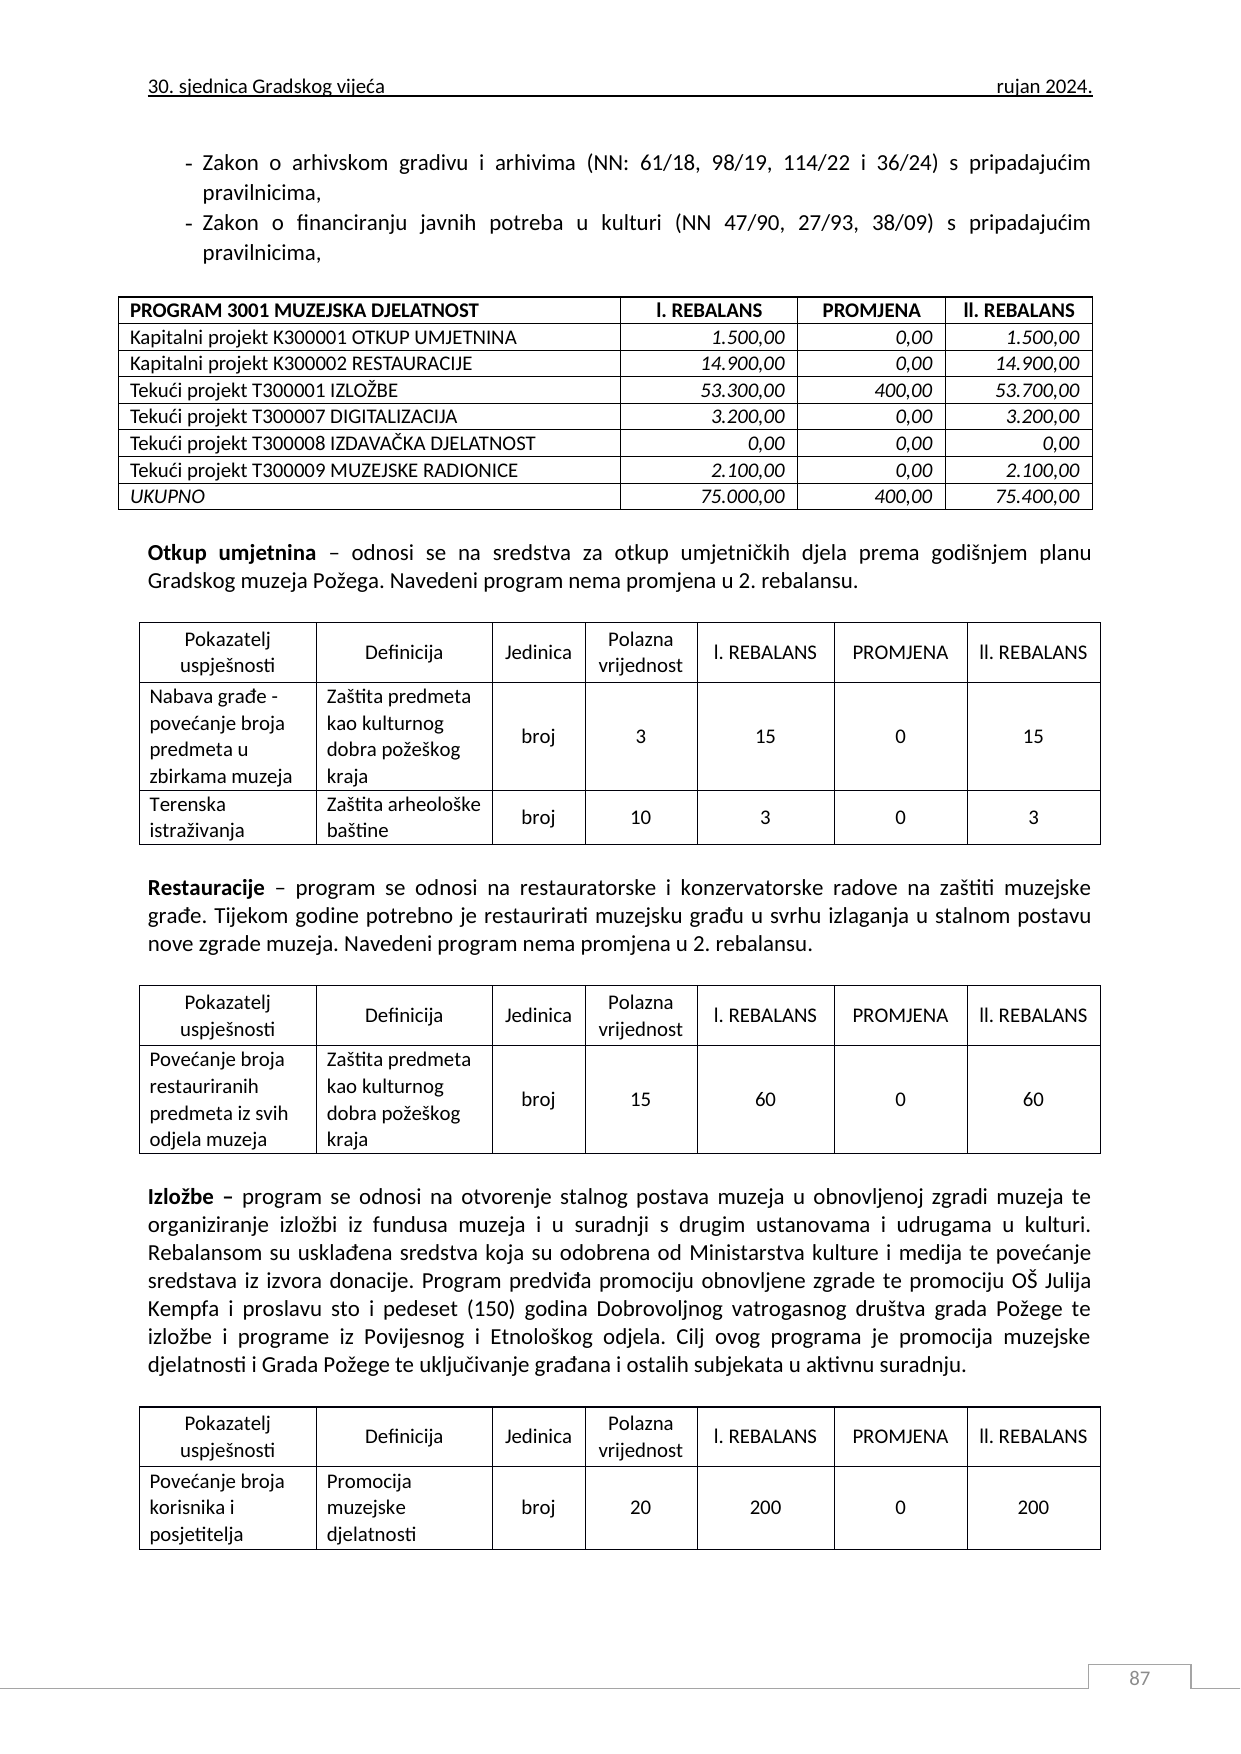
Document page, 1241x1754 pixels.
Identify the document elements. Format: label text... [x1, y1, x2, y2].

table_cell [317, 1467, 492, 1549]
list Zakon o financiranju javnih potreba u kulturi (NN 47/90, 27/93, 38/09) s pripadajućim pravilnicima, [185, 208, 1093, 266]
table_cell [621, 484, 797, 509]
text Otkup umjetnina – odnosi se na sredstva za otkup umjetničkih djela prema godišnjem planu Gradskog muzeja Požega. Navedeni program nema promjena u 2. rebalansu. [148, 538, 1093, 594]
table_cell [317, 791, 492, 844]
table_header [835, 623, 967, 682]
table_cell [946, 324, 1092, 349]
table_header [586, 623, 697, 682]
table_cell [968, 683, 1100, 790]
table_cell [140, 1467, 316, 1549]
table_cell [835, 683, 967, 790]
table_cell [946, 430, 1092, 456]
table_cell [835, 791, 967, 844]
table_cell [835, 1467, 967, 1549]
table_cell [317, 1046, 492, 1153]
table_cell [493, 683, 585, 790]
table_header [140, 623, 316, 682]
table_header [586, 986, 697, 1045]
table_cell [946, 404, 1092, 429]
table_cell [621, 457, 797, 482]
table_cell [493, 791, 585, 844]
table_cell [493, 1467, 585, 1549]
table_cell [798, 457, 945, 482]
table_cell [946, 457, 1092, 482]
text Izložbe – program se odnosi na otvorenje stalnog postava muzeja u obnovljenoj zgradi muzeja te organiziranje izložbi iz fundusa muzeja i u suradnji s drugim ustanovama i udrugama u kulturi. Rebalansom su usklađena sredstva koja su odobrena od Ministarstva kulture i medija te povećanje sredstava iz izvora donacije. Program predviđa promociju obnovljene zgrade te promociju OŠ Julija Kempfa i proslavu sto i pedeset (150) godina Dobrovoljnog vatrogasnog društva grada Požege te izložbe i programe iz Povijesnog i Etnološkog odjela. Cilj ovog programa je promocija muzejske djelatnosti i Grada Požege te uključivanje građana i ostalih subjekata u aktivnu suradnju. [148, 1182, 1093, 1378]
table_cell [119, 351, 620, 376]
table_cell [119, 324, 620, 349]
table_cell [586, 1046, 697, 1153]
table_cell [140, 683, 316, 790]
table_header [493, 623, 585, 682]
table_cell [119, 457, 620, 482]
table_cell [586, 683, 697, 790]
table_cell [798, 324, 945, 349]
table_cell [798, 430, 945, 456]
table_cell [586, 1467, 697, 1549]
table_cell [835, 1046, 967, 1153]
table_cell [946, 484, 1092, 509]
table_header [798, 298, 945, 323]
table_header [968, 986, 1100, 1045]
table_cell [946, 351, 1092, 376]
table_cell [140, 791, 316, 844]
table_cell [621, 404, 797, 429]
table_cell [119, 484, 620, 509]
text Restauracije – program se odnosi na restauratorske i konzervatorske radove na zaštiti muzejske građe. Tijekom godine potrebno je restaurirati muzejsku građu u svrhu izlaganja u stalnom postavu nove zgrade muzeja. Navedeni program nema promjena u 2. rebalansu. [148, 873, 1093, 957]
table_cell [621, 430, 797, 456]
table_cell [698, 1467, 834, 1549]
list Zakon o arhivskom gradivu i arhivima (NN: 61/18, 98/19, 114/22 i 36/24) s pripadajućim pravilnicima, [185, 148, 1093, 206]
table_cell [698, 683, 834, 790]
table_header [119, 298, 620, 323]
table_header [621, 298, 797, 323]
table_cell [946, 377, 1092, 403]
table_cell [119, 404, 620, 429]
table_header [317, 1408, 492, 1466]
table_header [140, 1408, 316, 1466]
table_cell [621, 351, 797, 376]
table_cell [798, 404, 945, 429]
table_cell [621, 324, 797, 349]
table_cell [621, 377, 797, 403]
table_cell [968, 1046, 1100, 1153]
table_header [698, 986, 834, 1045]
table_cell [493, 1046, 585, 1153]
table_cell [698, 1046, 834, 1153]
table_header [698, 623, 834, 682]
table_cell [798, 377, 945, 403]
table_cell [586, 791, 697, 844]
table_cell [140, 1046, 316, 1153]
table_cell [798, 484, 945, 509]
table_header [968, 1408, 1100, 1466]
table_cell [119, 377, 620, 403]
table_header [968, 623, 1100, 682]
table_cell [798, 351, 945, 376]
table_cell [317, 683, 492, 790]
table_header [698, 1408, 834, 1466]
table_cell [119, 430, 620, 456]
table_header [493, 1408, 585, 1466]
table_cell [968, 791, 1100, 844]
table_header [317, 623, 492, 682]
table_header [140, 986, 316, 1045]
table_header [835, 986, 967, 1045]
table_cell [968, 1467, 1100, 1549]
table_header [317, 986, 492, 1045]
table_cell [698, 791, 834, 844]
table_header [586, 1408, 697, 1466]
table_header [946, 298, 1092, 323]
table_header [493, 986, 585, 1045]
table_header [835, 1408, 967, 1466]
